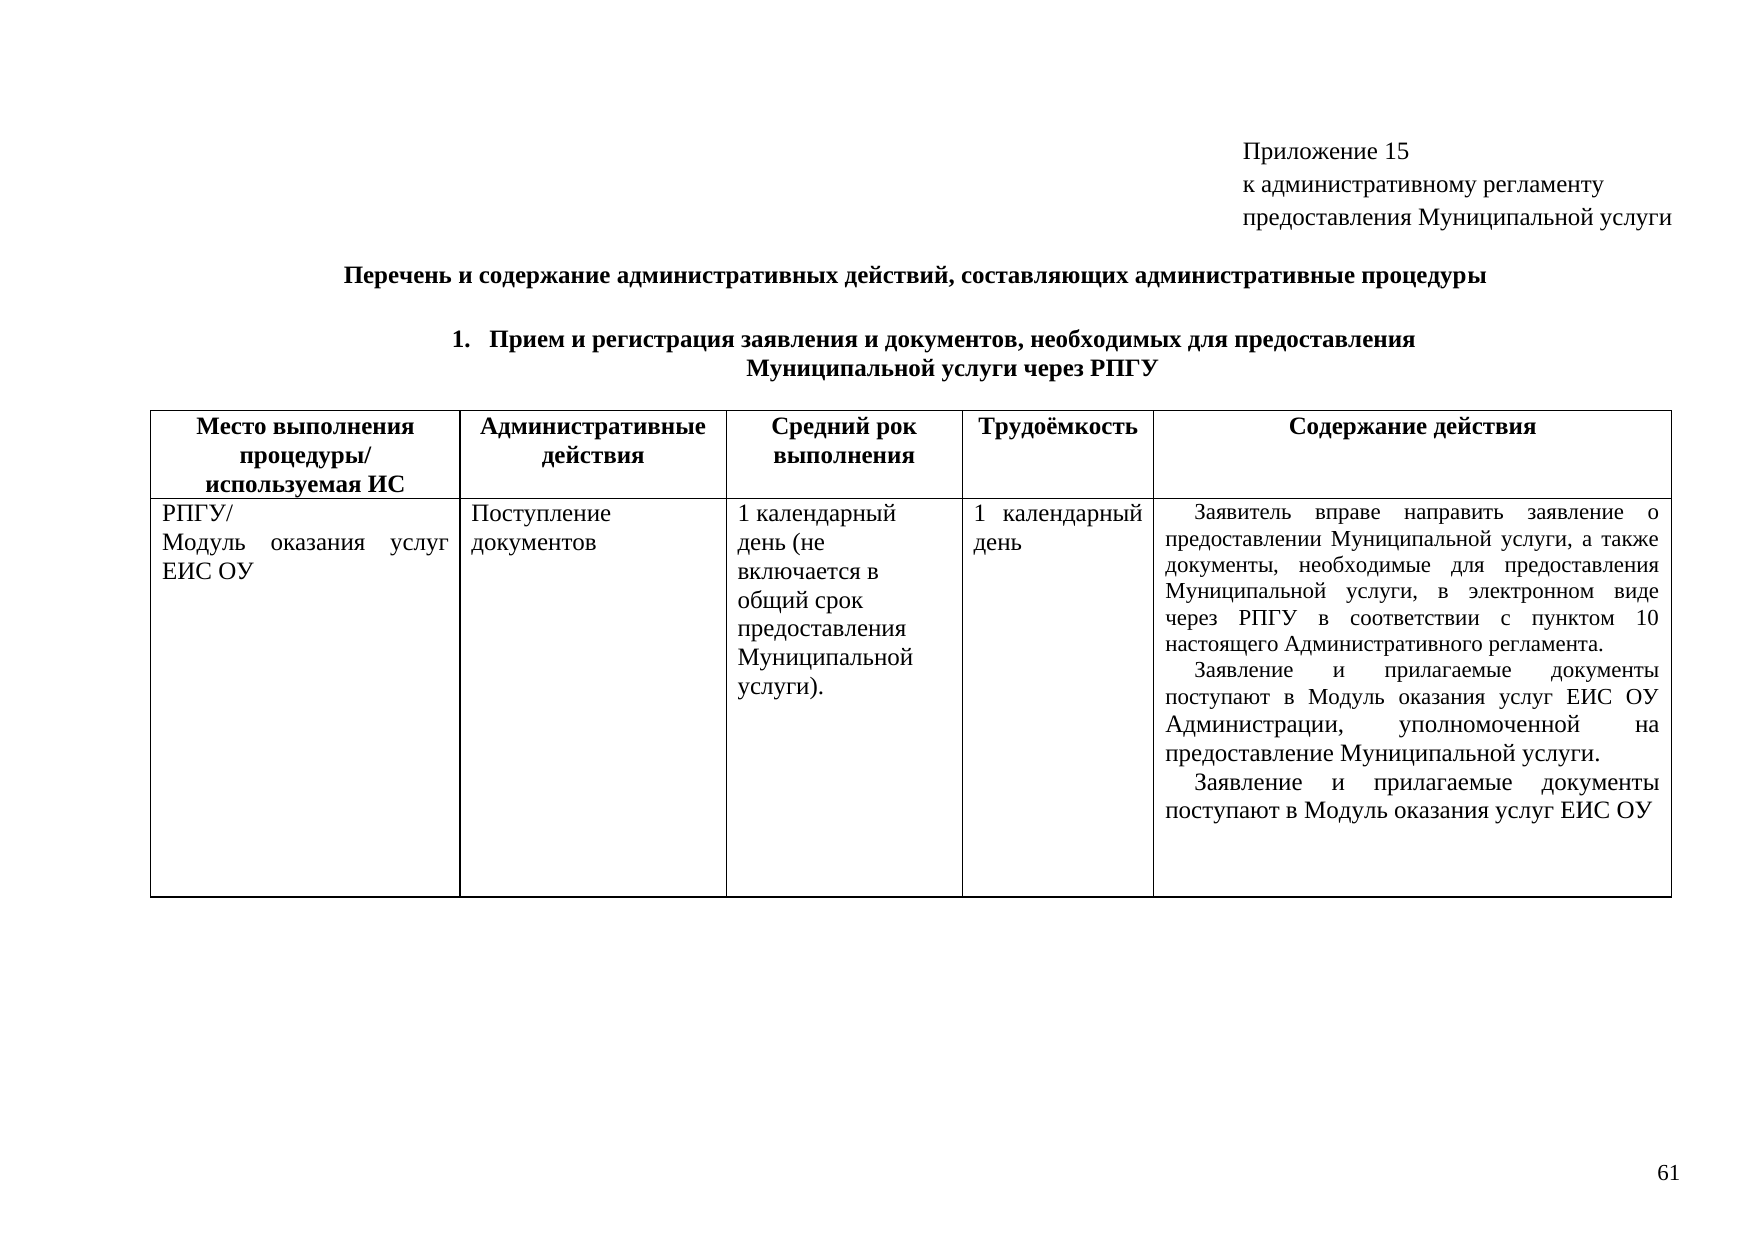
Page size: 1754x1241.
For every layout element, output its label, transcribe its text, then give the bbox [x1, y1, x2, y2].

table_header Место выполнения процедуры/ используемая ИС [151, 411, 459, 497]
table_cell РПГУ/ Модуль оказания услуг ЕИС ОУ [151, 499, 459, 896]
table_header Административные действия [461, 411, 726, 497]
table_cell 1 календарный день [963, 499, 1153, 896]
list Прием и регистрация заявления и документов, необходимых для предоставления Муниципальной услуги через РПГУ [187, 324, 1680, 381]
table_cell Заявитель вправе направить заявление о предоставлении Муниципальной услуги, а также документы, необходимые для предоставления Муниципальной услуги, в электронном виде через РПГУ в соответствии с пунктом 10 настоящего Административного регламента. Заявление и прилагаемые документы поступают в Модуль оказания услуг ЕИС ОУ Администрации, уполномоченной на предоставление Муниципальной услуги. Заявление и прилагаемые документы поступают в Модуль оказания услуг ЕИС ОУ [1154, 499, 1671, 896]
text к административному регламенту предоставления Муниципальной услуги [1243, 169, 1680, 231]
table_header Содержание действия [1154, 411, 1671, 497]
table_header Средний рок выполнения [727, 411, 962, 497]
table_cell 1 календарный день (не включается в общий срок предоставления Муниципальной услуги). [727, 499, 962, 896]
text Приложение 15 [1243, 136, 1680, 165]
table_header Трудоёмкость [963, 411, 1153, 497]
table_cell Поступление документов [461, 499, 726, 896]
subtitle Перечень и содержание административных действий, составляющих административные процедуры [150, 260, 1680, 289]
